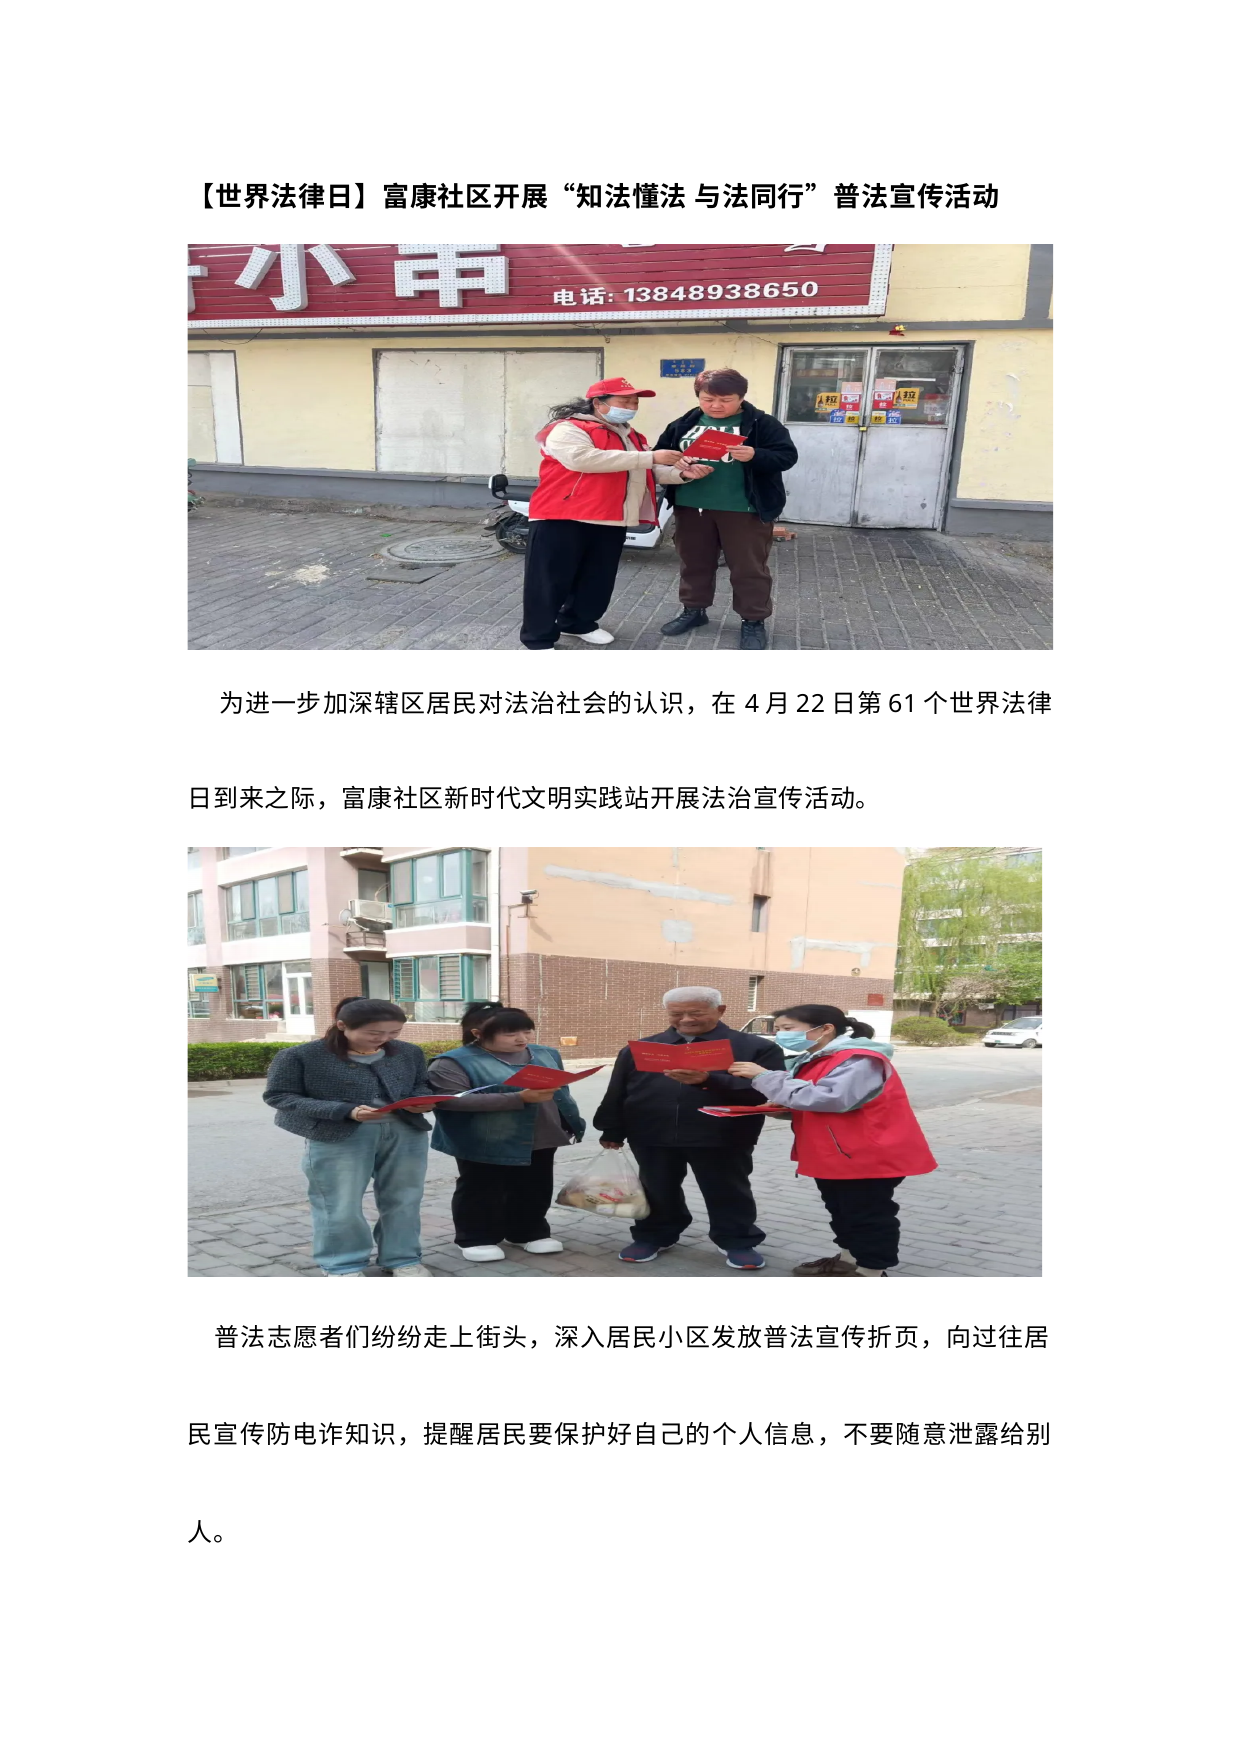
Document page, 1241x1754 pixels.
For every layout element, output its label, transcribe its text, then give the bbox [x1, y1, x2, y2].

picture [187, 847, 1043, 1277]
picture [187, 244, 1054, 650]
subtitle 【世界法律日】富康社区开展“知法懂法 与法同行”普法宣传活动 [187, 162, 1053, 227]
text 普法志愿者们纷纷走上街头，深入居民小区发放普法宣传折页，向过往居民宣传防电诈知识，提醒居民要保护好自己的个人信息，不要随意泄露给别人。 [187, 1303, 1053, 1563]
text 为进一步加深辖区居民对法治社会的认识，在4月22日第61个世界法律日到来之际，富康社区新时代文明实践站开展法治宣传活动。 [187, 667, 1053, 829]
